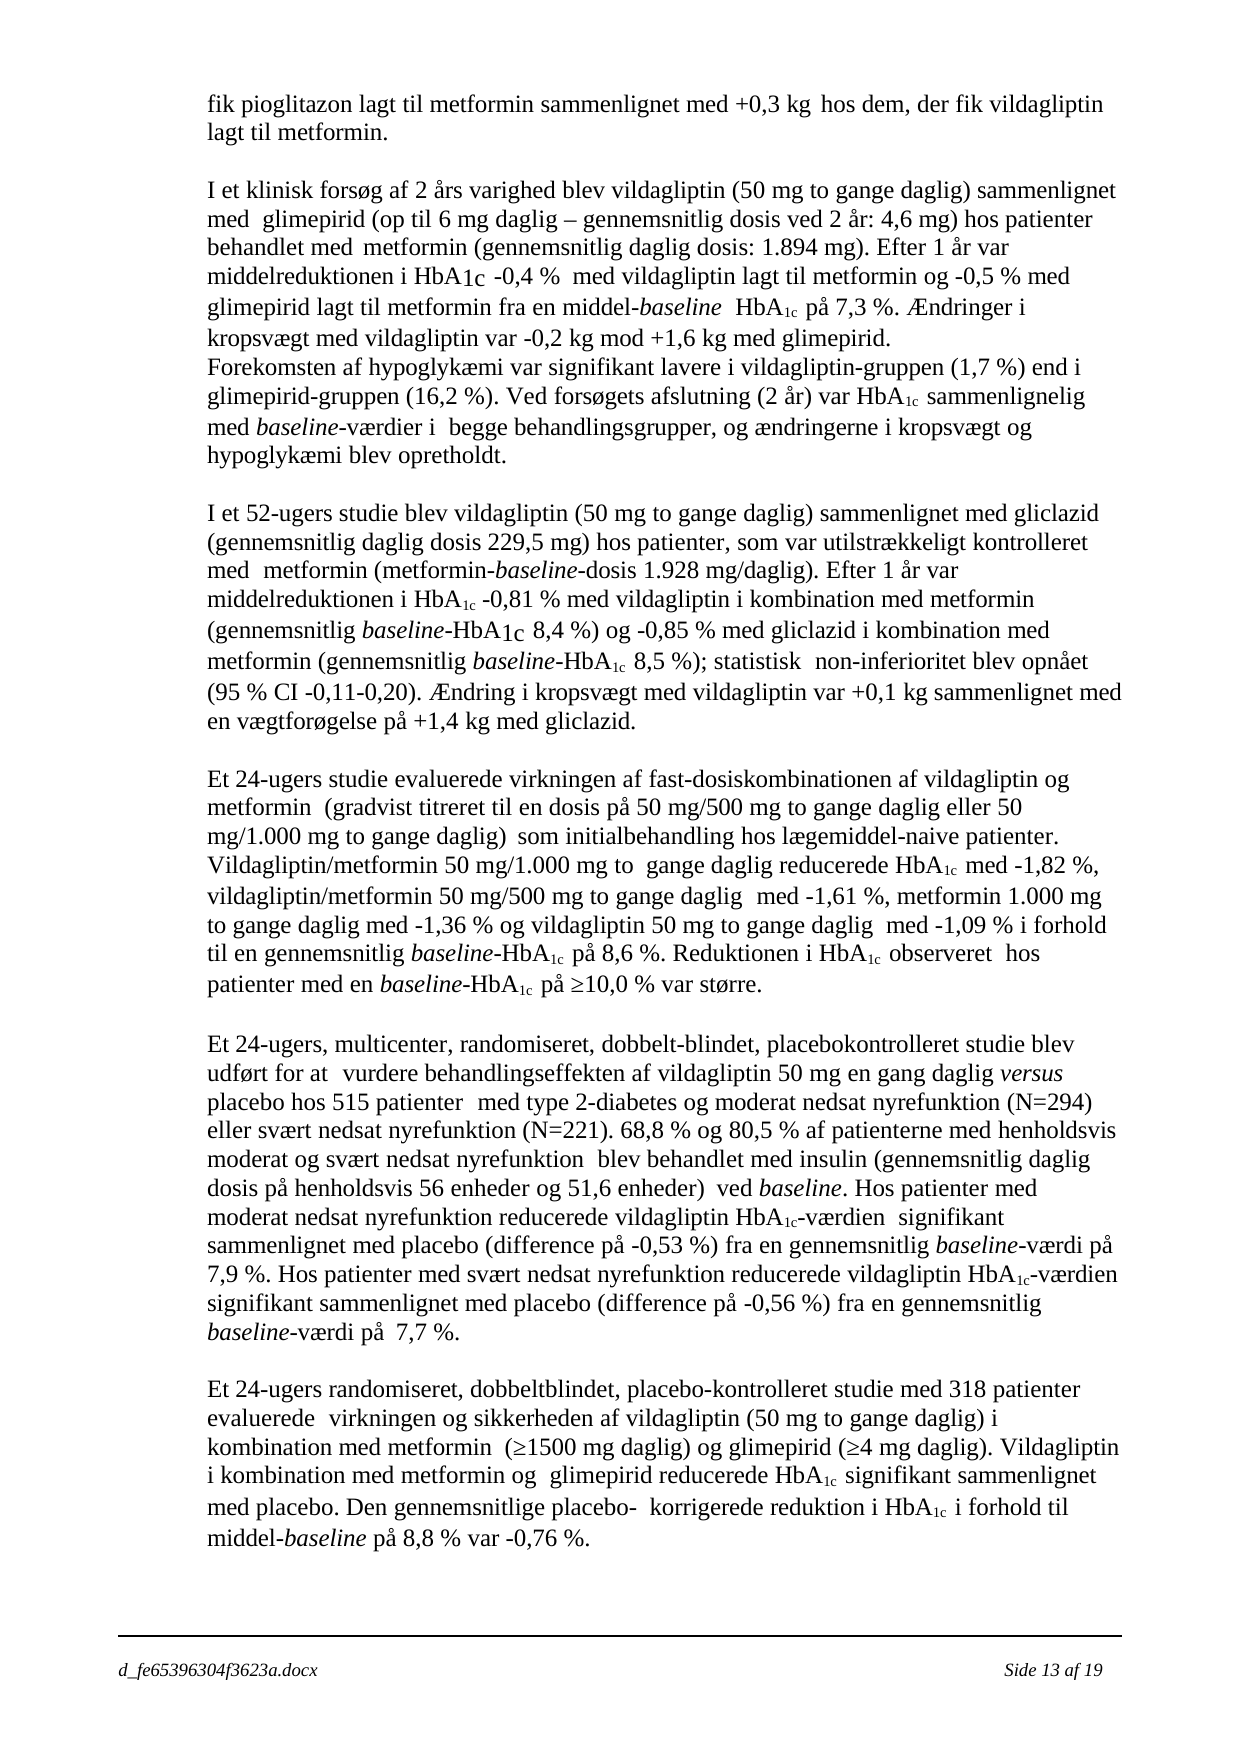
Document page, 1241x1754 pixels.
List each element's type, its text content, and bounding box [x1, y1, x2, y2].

text I et klinisk forsøg af 2 års varighed blev vildagliptin (50 mg to gange daglig) sammenlignet med glimepirid (op til 6 mg daglig – gennemsnitlig dosis ved 2 år: 4,6 mg) hos patienter behandlet med metformin (gennemsnitlig daglig dosis: 1.894 mg). Efter 1 år var middelreduktionen i HbA1c -0,4 % med vildagliptin lagt til metformin og -0,5 % med glimepirid lagt til metformin fra en middel-baseline HbA1c på 7,3 %. Ændringer i kropsvægt med vildagliptin var -0,2 kg mod +1,6 kg med glimepirid. [207, 175, 1122, 352]
text I et 52-ugers studie blev vildagliptin (50 mg to gange daglig) sammenlignet med gliclazid (gennemsnitlig daglig dosis 229,5 mg) hos patienter, som var utilstrækkeligt kontrolleret med metformin (metformin-baseline-dosis 1.928 mg/daglig). Efter 1 år var middelreduktionen i HbA1c -0,81 % med vildagliptin i kombination med metformin (gennemsnitlig baseline-HbA1c 8,4 %) og -0,85 % med gliclazid i kombination med metformin (gennemsnitlig baseline-HbA1c 8,5 %); statistisk non-inferioritet blev opnået (95 % CI -0,11-0,20). Ændring i kropsvægt med vildagliptin var +0,1 kg sammenlignet med en vægtforøgelse på +1,4 kg med gliclazid. [207, 498, 1122, 735]
text Et 24-ugers, multicenter, randomiseret, dobbelt-blindet, placebokontrolleret studie blev udført for at vurdere behandlingseffekten af vildagliptin 50 mg en gang daglig versus placebo hos 515 patienter med type 2-diabetes og moderat nedsat nyrefunktion (N=294) eller svært nedsat nyrefunktion (N=221). 68,8 % og 80,5 % af patienterne med henholdsvis moderat og svært nedsat nyrefunktion blev behandlet med insulin (gennemsnitlig daglig dosis på henholdsvis 56 enheder og 51,6 enheder) ved baseline. Hos patienter med moderat nedsat nyrefunktion reducerede vildagliptin HbA1c-værdien signifikant sammenlignet med placebo (difference på -0,53 %) fra en gennemsnitlig baseline-værdi på 7,9 %. Hos patienter med svært nedsat nyrefunktion reducerede vildagliptin HbA1c-værdien signifikant sammenlignet med placebo (difference på -0,56 %) fra en gennemsnitlig baseline-værdi på 7,7 %. [207, 1029, 1122, 1346]
text Et 24-ugers studie evaluerede virkningen af fast-dosiskombinationen af vildagliptin og metformin (gradvist titreret til en dosis på 50 mg/500 mg to gange daglig eller 50 mg/1.000 mg to gange daglig) som initialbehandling hos lægemiddel-naive patienter. Vildagliptin/metformin 50 mg/1.000 mg to gange daglig reducerede HbA1c med -1,82 %, vildagliptin/metformin 50 mg/500 mg to gange daglig med -1,61 %, metformin 1.000 mg to gange daglig med -1,36 % og vildagliptin 50 mg to gange daglig med -1,09 % i forhold til en gennemsnitlig baseline-HbA1c på 8,6 %. Reduktionen i HbA1c observeret hos patienter med en baseline-HbA1c på ≥10,0 % var større. [207, 764, 1122, 1001]
text Et 24-ugers randomiseret, dobbeltblindet, placebo-kontrolleret studie med 318 patienter evaluerede virkningen og sikkerheden af vildagliptin (50 mg to gange daglig) i kombination med metformin (≥1500 mg daglig) og glimepirid (≥4 mg daglig). Vildagliptin i kombination med metformin og glimepirid reducerede HbA1c signifikant sammenlignet med placebo. Den gennemsnitlige placebo- korrigerede reduktion i HbA1c i forhold til middel-baseline på 8,8 % var -0,76 %. [207, 1374, 1122, 1551]
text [207, 89, 1122, 146]
text Forekomsten af hypoglykæmi var signifikant lavere i vildagliptin-gruppen (1,7 %) end i glimepirid-gruppen (16,2 %). Ved forsøgets afslutning (2 år) var HbA1c sammenlignelig med baseline-værdier i begge behandlingsgrupper, og ændringerne i kropsvægt og hypoglykæmi blev opretholdt. [207, 352, 1122, 469]
